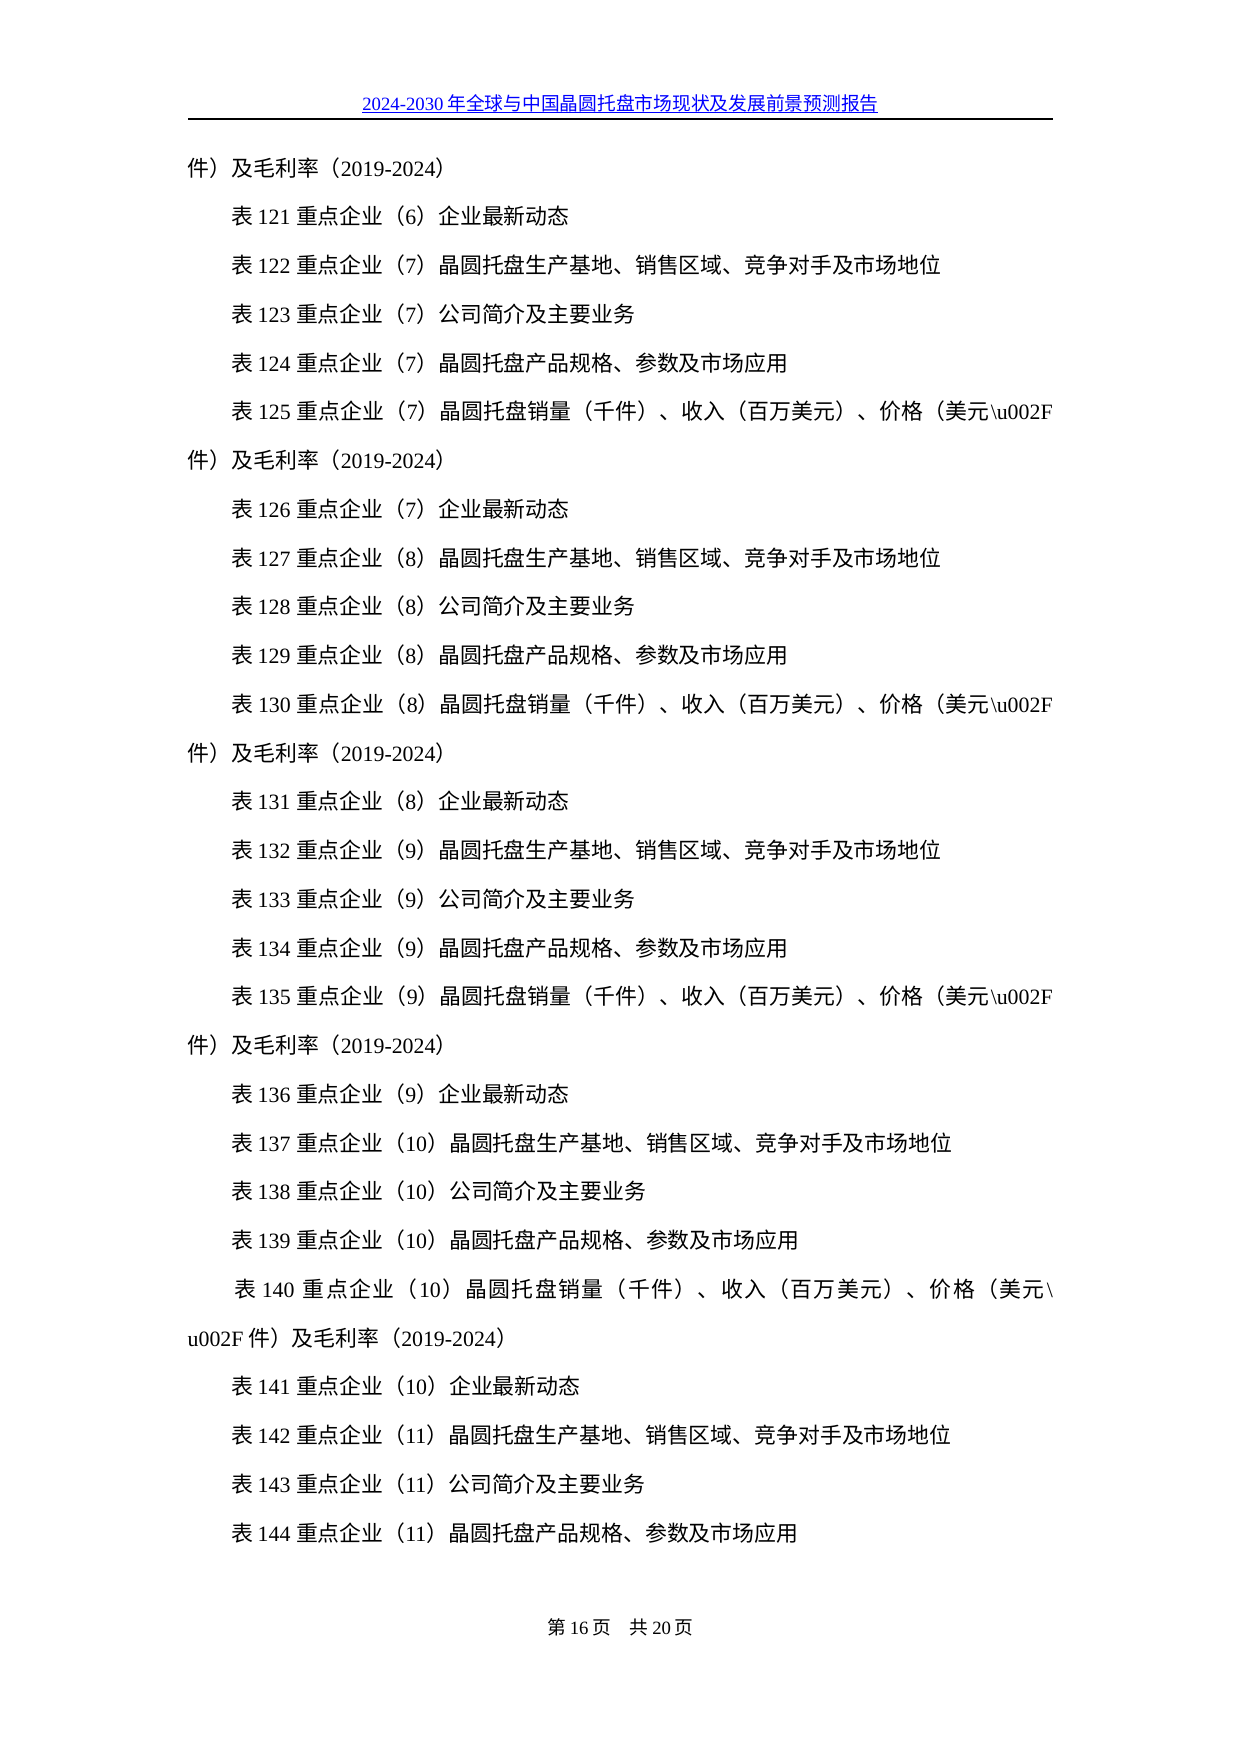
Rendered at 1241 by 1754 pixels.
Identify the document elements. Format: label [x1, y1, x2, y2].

text [187, 150, 1053, 1548]
